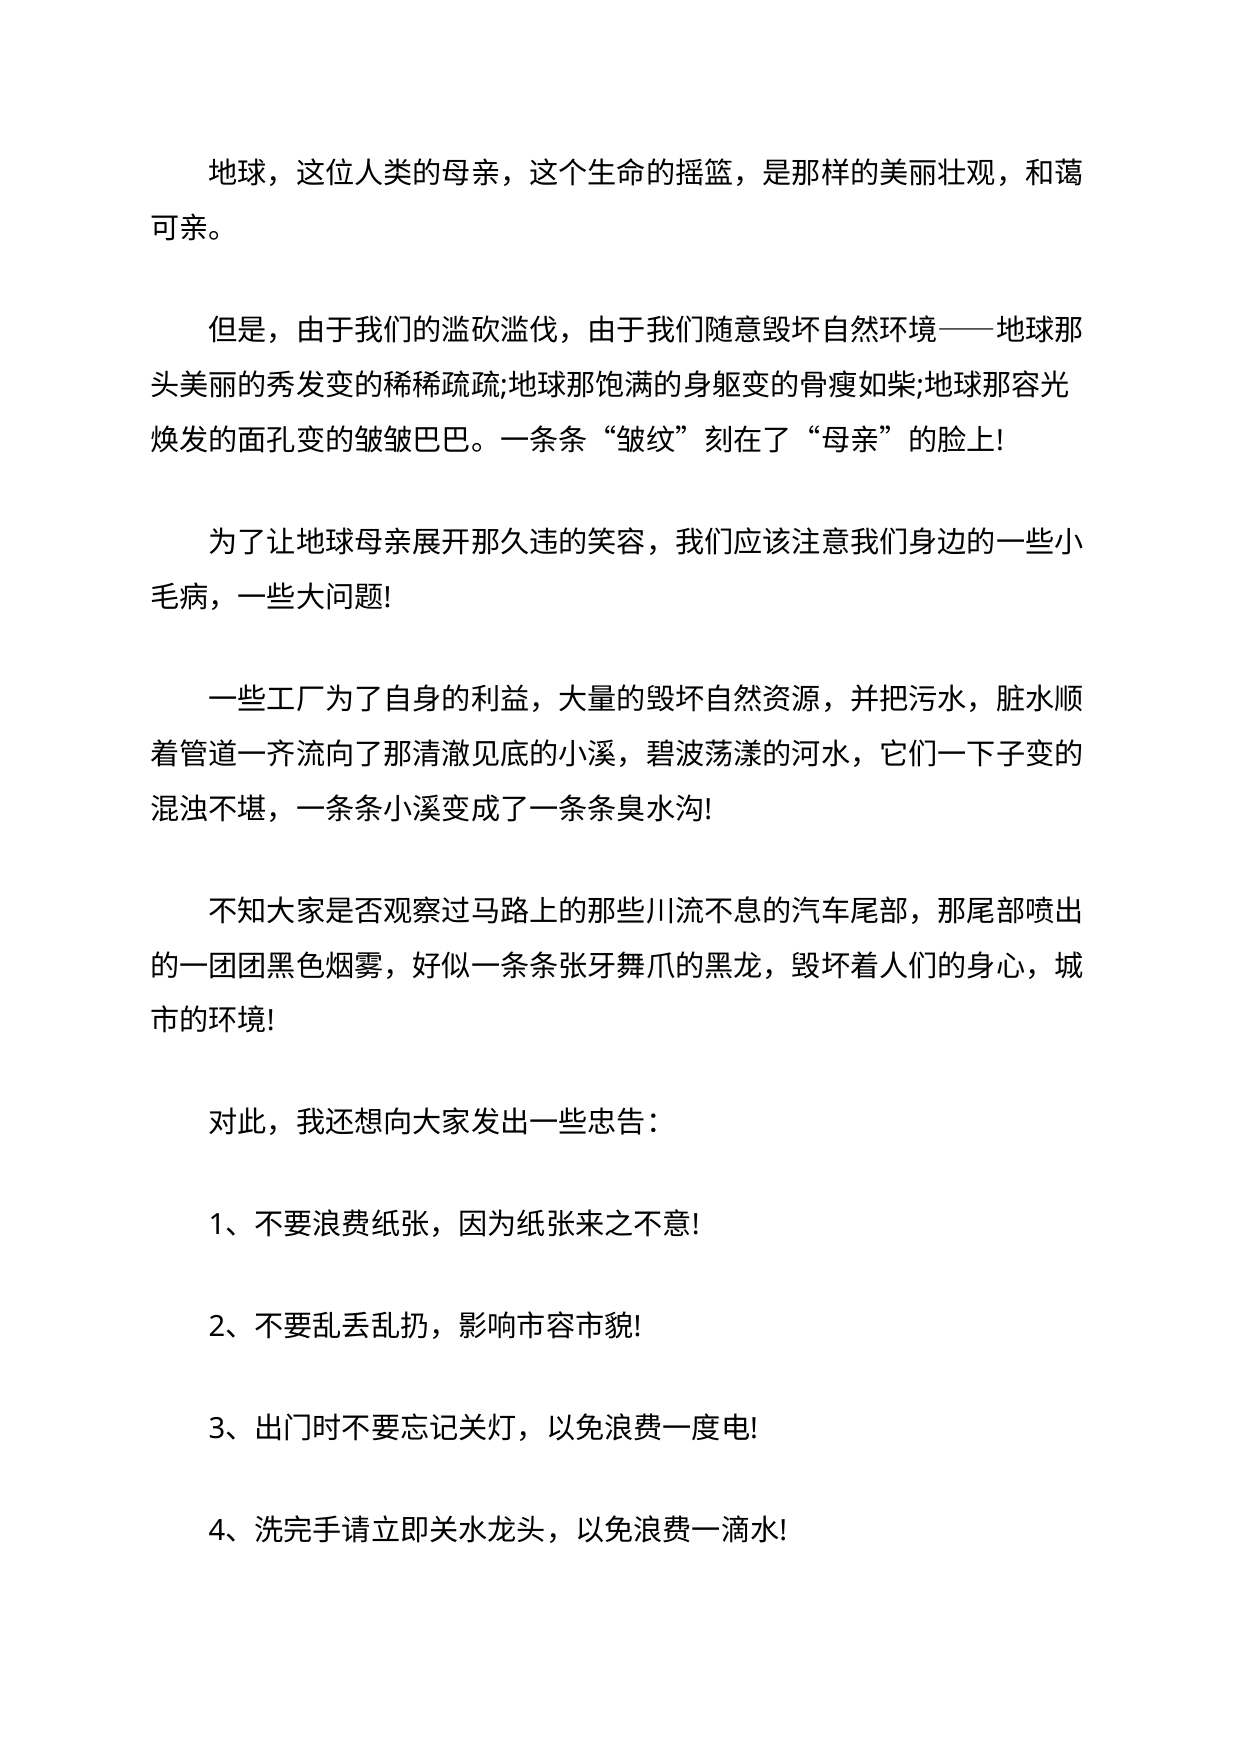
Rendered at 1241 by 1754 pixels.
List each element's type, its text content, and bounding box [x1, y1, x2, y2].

text 1、不要浪费纸张，因为纸张来之不意! [150, 1201, 1090, 1243]
text 一些工厂为了自身的利益，大量的毁坏自然资源，并把污水，脏水顺着管道一齐流向了那清澈见底的小溪，碧波荡漾的河水，它们一下子变的混浊不堪，一条条小溪变成了一条条臭水沟! [150, 675, 1090, 828]
text 对此，我还想向大家发出一些忠告： [150, 1099, 1090, 1141]
text 3、出门时不要忘记关灯，以免浪费一度电! [150, 1405, 1090, 1447]
text 为了让地球母亲展开那久违的笑容，我们应该注意我们身边的一些小毛病，一些大问题! [150, 518, 1090, 616]
text 但是，由于我们的滥砍滥伐，由于我们随意毁坏自然环境——地球那头美丽的秀发变的稀稀疏疏;地球那饱满的身躯变的骨瘦如柴;地球那容光焕发的面孔变的皱皱巴巴。一条条“皱纹”刻在了“母亲”的脸上! [150, 307, 1090, 459]
text 2、不要乱丢乱扔，影响市容市貌! [150, 1303, 1090, 1345]
text 4、洗完手请立即关水龙头，以免浪费一滴水! [150, 1507, 1090, 1549]
text 地球，这位人类的母亲，这个生命的摇篮，是那样的美丽壮观，和蔼可亲。 [150, 150, 1090, 247]
text 不知大家是否观察过马路上的那些川流不息的汽车尾部，那尾部喷出的一团团黑色烟雾，好似一条条张牙舞爪的黑龙，毁坏着人们的身心，城市的环境! [150, 887, 1090, 1039]
